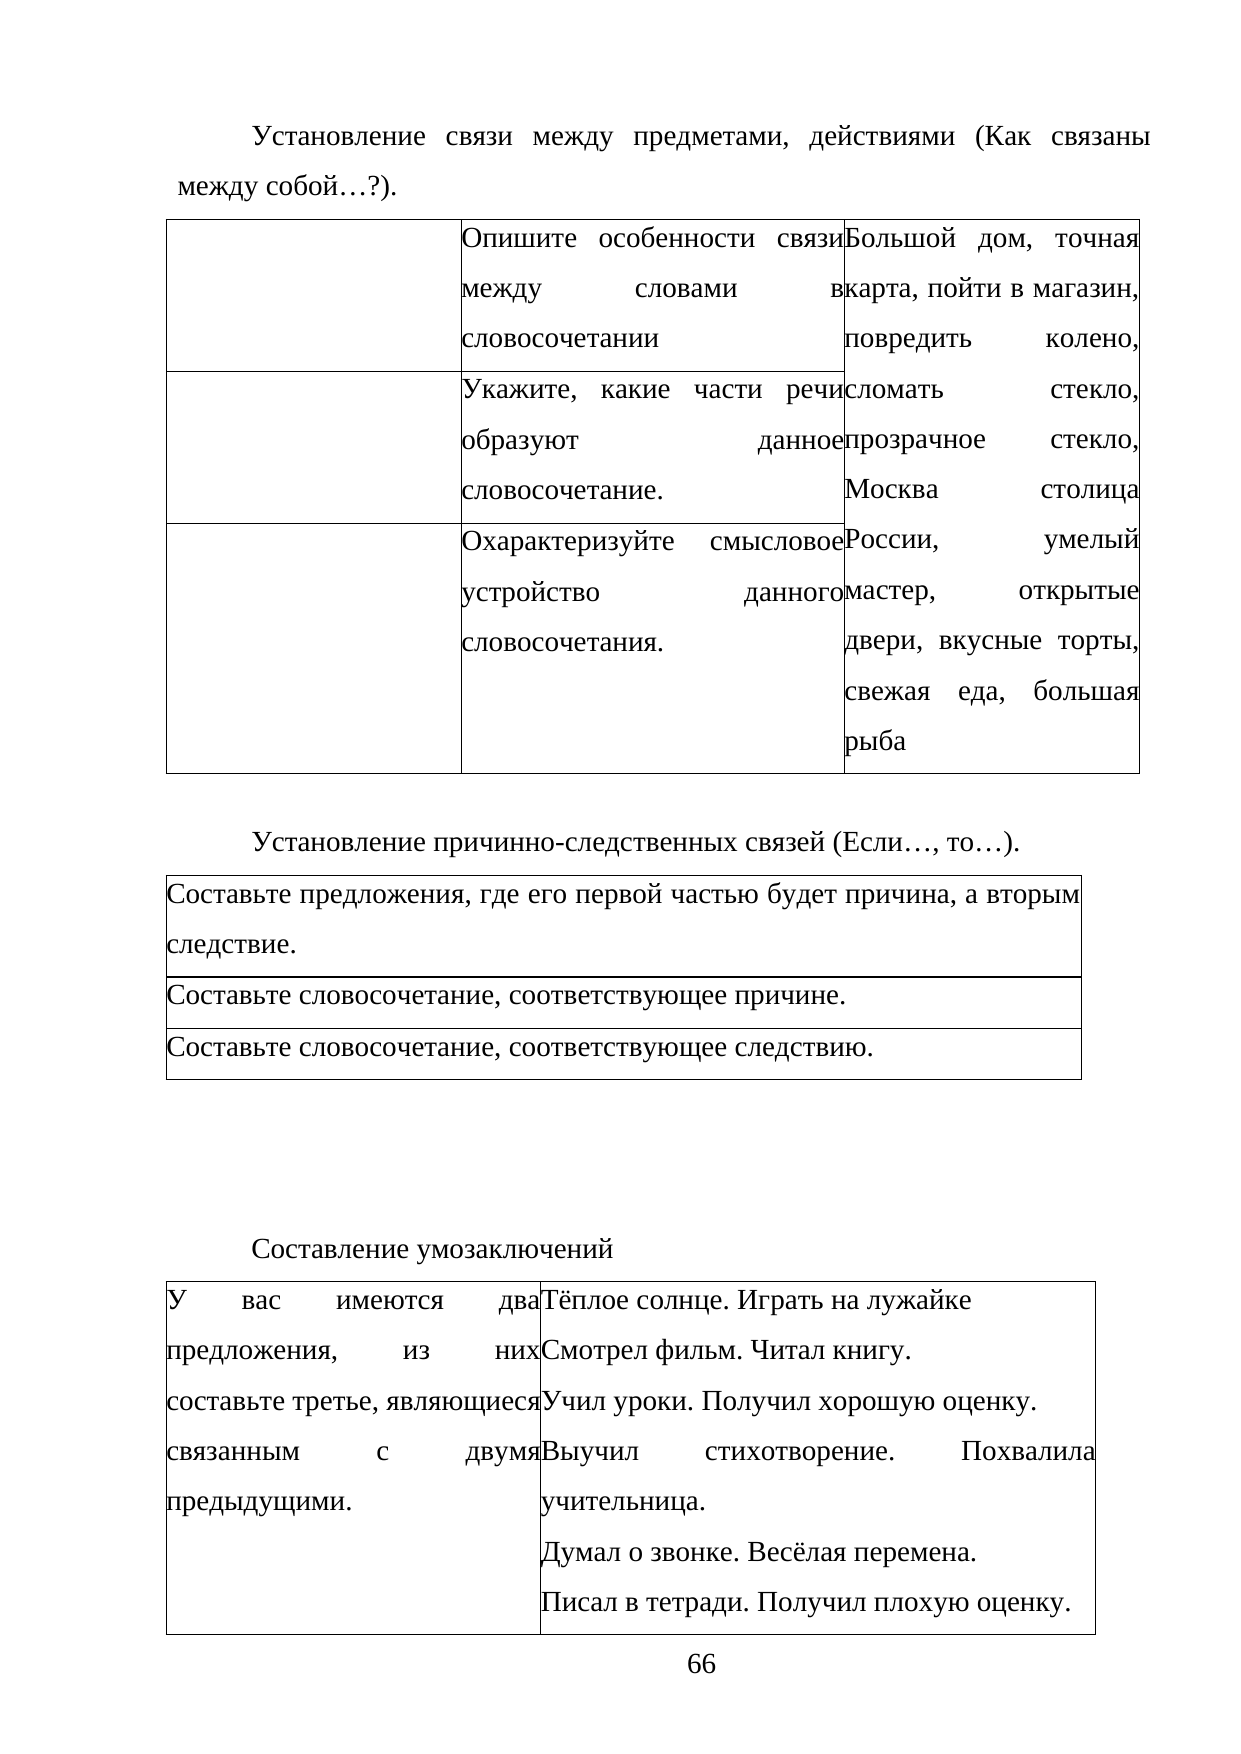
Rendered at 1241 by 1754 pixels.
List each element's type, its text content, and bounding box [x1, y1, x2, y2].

table_cell Укажите, какие части речи образуют данное словосочетание. [462, 372, 844, 522]
table_header [167, 220, 461, 371]
table_header Опишите особенности связи между словами в словосочетании [462, 220, 844, 371]
table_header Большой дом, точная карта, пойти в магазин, повредить колено, сломать стекло, прозрачное стекло, Москва столица России, умелый мастер, открытые двери, вкусные торты, свежая еда, большая рыба [845, 220, 1139, 773]
text Установление связи между предметами, действиями (Как связаны между собой…?). [177, 118, 1152, 202]
text Установление причинно-следственных связей (Если…, то…). [177, 824, 1152, 858]
table_cell Охарактеризуйте смысловое устройство данного словосочетания. [462, 524, 844, 773]
table_cell [167, 524, 461, 773]
text Составление умозаключений [177, 1231, 1152, 1264]
table_header Тёплое солнце. Играть на лужайке Смотрел фильм. Читал книгу. Учил уроки. Получил хорошую оценку. Выучил стихотворение. Похвалила учительница. Думал о звонке. Весёлая перемена. Писал в тетради. Получил плохую оценку. [541, 1282, 1095, 1634]
table_cell Составьте словосочетание, соответствующее следствию. [167, 1029, 1081, 1079]
table_header У вас имеются два предложения, из них составьте третье, являющиеся связанным с двумя предыдущими. [167, 1282, 540, 1634]
table_header Составьте предложения, где его первой частью будет причина, а вторым следствие. [167, 876, 1081, 976]
table_cell [167, 372, 461, 522]
table_cell Составьте словосочетание, соответствующее причине. [167, 978, 1081, 1028]
